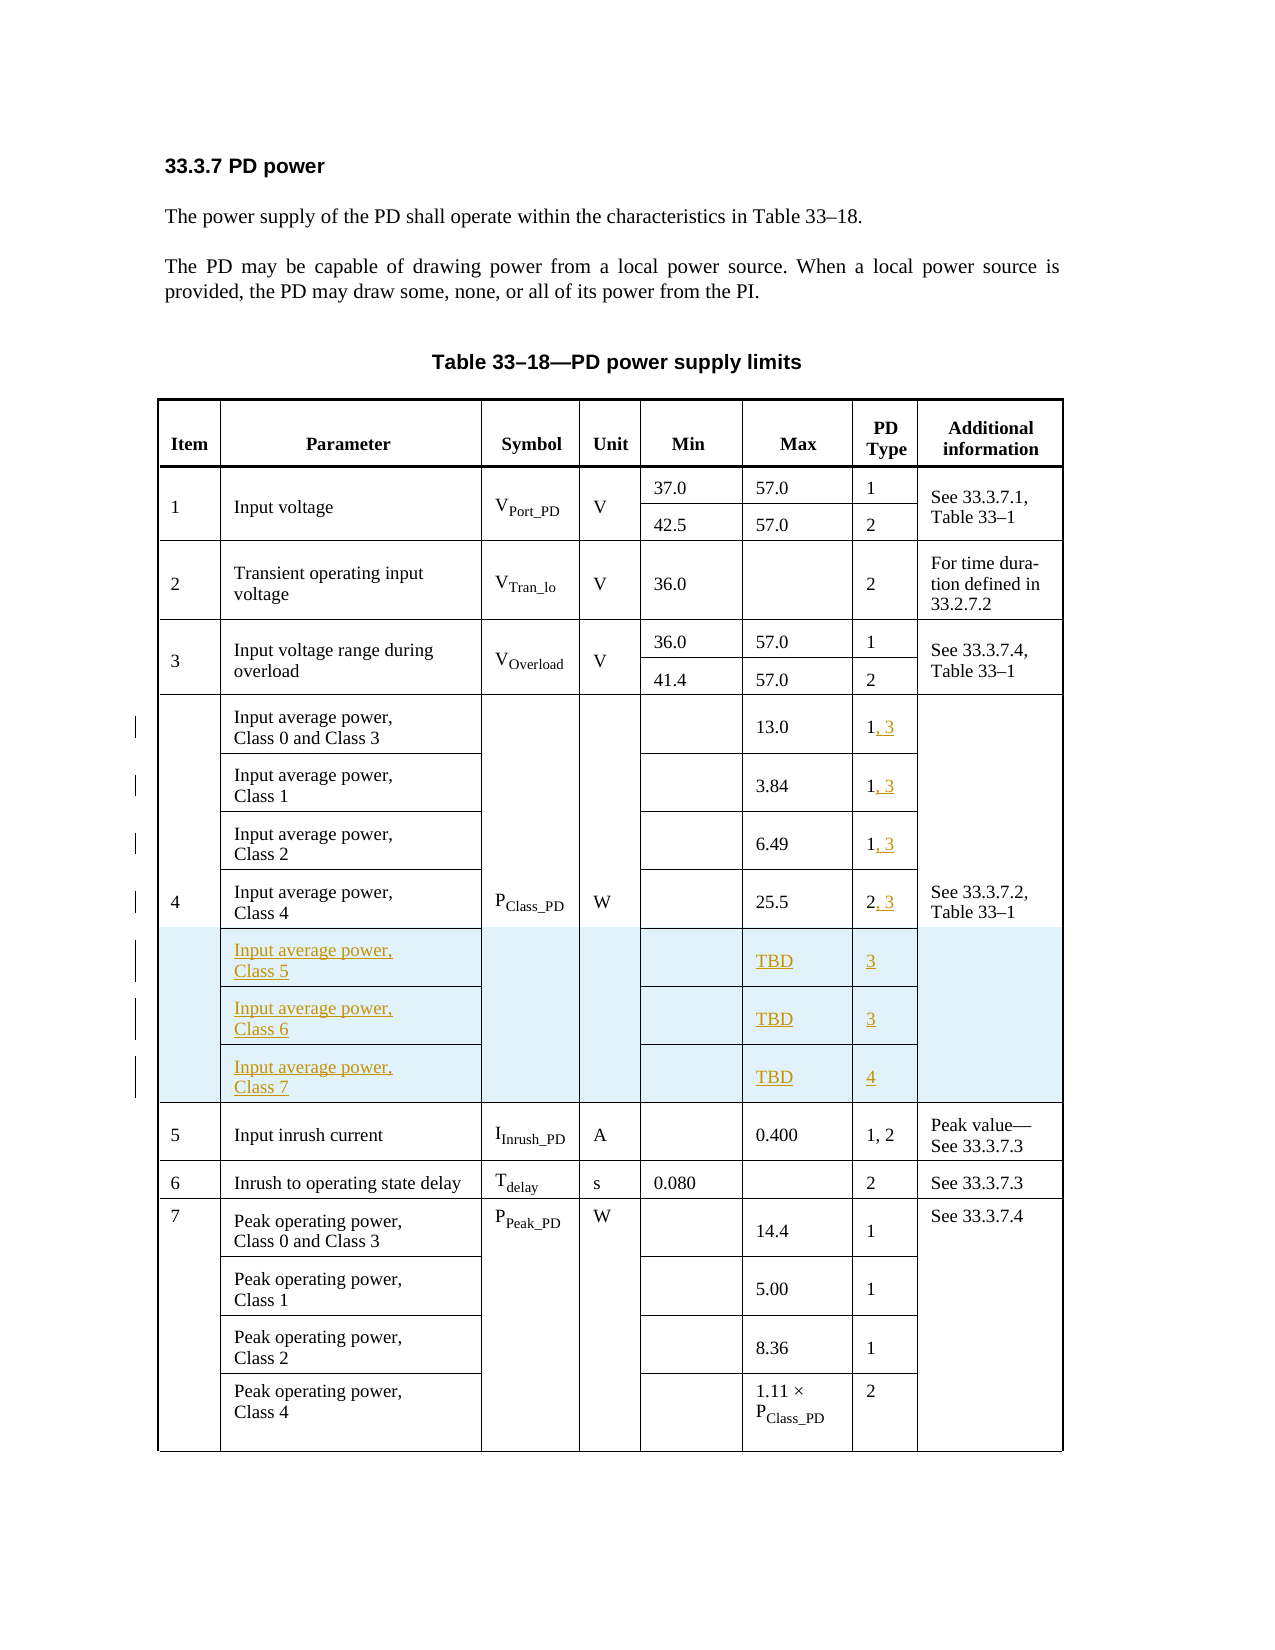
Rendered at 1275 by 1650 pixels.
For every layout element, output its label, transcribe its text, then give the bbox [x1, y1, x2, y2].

table_header Additional information [918, 401, 1062, 465]
text The power supply of the PD shall operate within the characteristics in Table 33–18. [164, 204, 1127, 228]
table_cell 57.0 [743, 468, 852, 502]
table_cell VPort_PD [482, 468, 579, 540]
table_cell 1 [853, 1199, 917, 1256]
table_cell 3 [159, 620, 220, 694]
table_cell 1 [159, 466, 220, 540]
table_cell 42.5 [641, 504, 742, 540]
table_cell Transient operating input voltage [221, 541, 481, 619]
table_cell 25.5 [743, 870, 852, 927]
text 33.3.7 PD power [164, 153, 1127, 177]
table_cell s [580, 1161, 640, 1198]
table_cell For time dura- tion defined in 33.2.7.2 [918, 541, 1062, 619]
table_cell 6.49 [743, 812, 852, 869]
table_cell 8.36 [743, 1316, 852, 1373]
table_cell 1, 2 [853, 1103, 917, 1160]
table_cell [641, 1374, 742, 1451]
table_cell VOverload [482, 620, 579, 694]
table_cell [641, 1199, 742, 1256]
table_cell [641, 1316, 742, 1373]
table_cell Peak operating power, Class 2 [221, 1316, 481, 1373]
table_header Parameter [221, 401, 481, 465]
table_header PD Type [853, 401, 917, 465]
table_cell 5.00 [743, 1257, 852, 1314]
table_cell Input voltage range during overload [221, 620, 481, 694]
table_header Unit [580, 401, 640, 465]
table_cell IInrush_PD [482, 1103, 579, 1160]
table_cell 0.400 [743, 1103, 852, 1160]
table_cell 41.4 [641, 658, 742, 694]
table_cell 36.0 [641, 541, 742, 619]
table_cell 2 [853, 1374, 917, 1451]
table_cell 1 [853, 468, 917, 502]
table_cell [641, 1257, 742, 1314]
table_cell See 33.3.7.3 [918, 1161, 1062, 1198]
table_cell Peak operating power, Class 4 [221, 1374, 481, 1451]
table_cell 36.0 [641, 620, 742, 657]
table_header Min [641, 401, 742, 465]
table_cell W [580, 695, 640, 1102]
table_cell See 33.3.7.1, Table 33–1 [918, 468, 1062, 540]
table_cell Peak operating power, Class 1 [221, 1257, 481, 1314]
table_cell 7 [159, 1199, 220, 1451]
table_cell Peak operating power, Class 0 and Class 3 [221, 1199, 481, 1256]
table_cell 1 [853, 754, 917, 811]
table_cell 57.0 [743, 504, 852, 540]
table_cell Input inrush current [221, 1103, 481, 1160]
table_cell [641, 1103, 742, 1160]
table_cell [641, 812, 742, 869]
table_cell 2 [853, 541, 917, 619]
table_cell 57.0 [743, 620, 852, 657]
text The PD may be capable of drawing power from a local power source. When a local power source is provided, the PD may draw some, none, or all of its power from the PI. [164, 254, 1116, 303]
table_cell [641, 870, 742, 927]
table_cell V [580, 468, 640, 540]
table_cell W [580, 1199, 640, 1451]
table_cell [743, 541, 852, 619]
table_cell 4 [159, 695, 220, 1102]
table_cell 1 [853, 695, 917, 752]
table_cell 1 [853, 812, 917, 869]
table_cell [743, 1161, 852, 1198]
table_cell 57.0 [743, 658, 852, 694]
table_cell VTran_lo [482, 541, 579, 619]
text Table 33–18—PD power supply limits [432, 349, 1127, 373]
table_cell Input average power, Class 1 [221, 754, 481, 811]
table_cell V [580, 620, 640, 694]
table_cell 1 [853, 1257, 917, 1314]
table_cell Input average power, Class 4 [221, 870, 481, 927]
table_cell 37.0 [641, 468, 742, 502]
table_cell 1 [853, 1316, 917, 1373]
table_cell See 33.3.7.4 [918, 1199, 1062, 1451]
table_header Item [159, 401, 220, 465]
table_cell 5 [159, 1103, 220, 1160]
table_cell 2 [853, 658, 917, 694]
table_cell 6 [159, 1161, 220, 1198]
table_cell 0.080 [641, 1161, 742, 1198]
table_cell See 33.3.7.4, Table 33–1 [918, 620, 1062, 694]
table_cell PClass_PD [482, 695, 579, 1102]
table_cell V [580, 541, 640, 619]
table_cell 2 [853, 870, 917, 927]
table_cell A [580, 1103, 640, 1160]
table_cell Peak value— See 33.3.7.3 [918, 1103, 1062, 1160]
table_cell [641, 754, 742, 811]
table_cell 2 [853, 1161, 917, 1198]
table_cell Input voltage [221, 468, 481, 540]
table_cell Inrush to operating state delay [221, 1161, 481, 1198]
table_cell 1 [853, 620, 917, 657]
table_cell 14.4 [743, 1199, 852, 1256]
table_cell 2 [159, 541, 220, 619]
table_cell 2 [853, 504, 917, 540]
table_cell Tdelay [482, 1161, 579, 1198]
table_header Max [743, 401, 852, 465]
table_cell 1.11 × PClass_PD [743, 1374, 852, 1451]
table_cell PPeak_PD [482, 1199, 579, 1451]
table_cell [641, 695, 742, 752]
table_cell 3.84 [743, 754, 852, 811]
table_header Symbol [482, 401, 579, 465]
table_cell 13.0 [743, 695, 852, 752]
table_cell Input average power, Class 2 [221, 812, 481, 869]
table_cell See 33.3.7.2, Table 33–1 [918, 695, 1062, 1102]
table_cell Input average power, Class 0 and Class 3 [221, 695, 481, 752]
